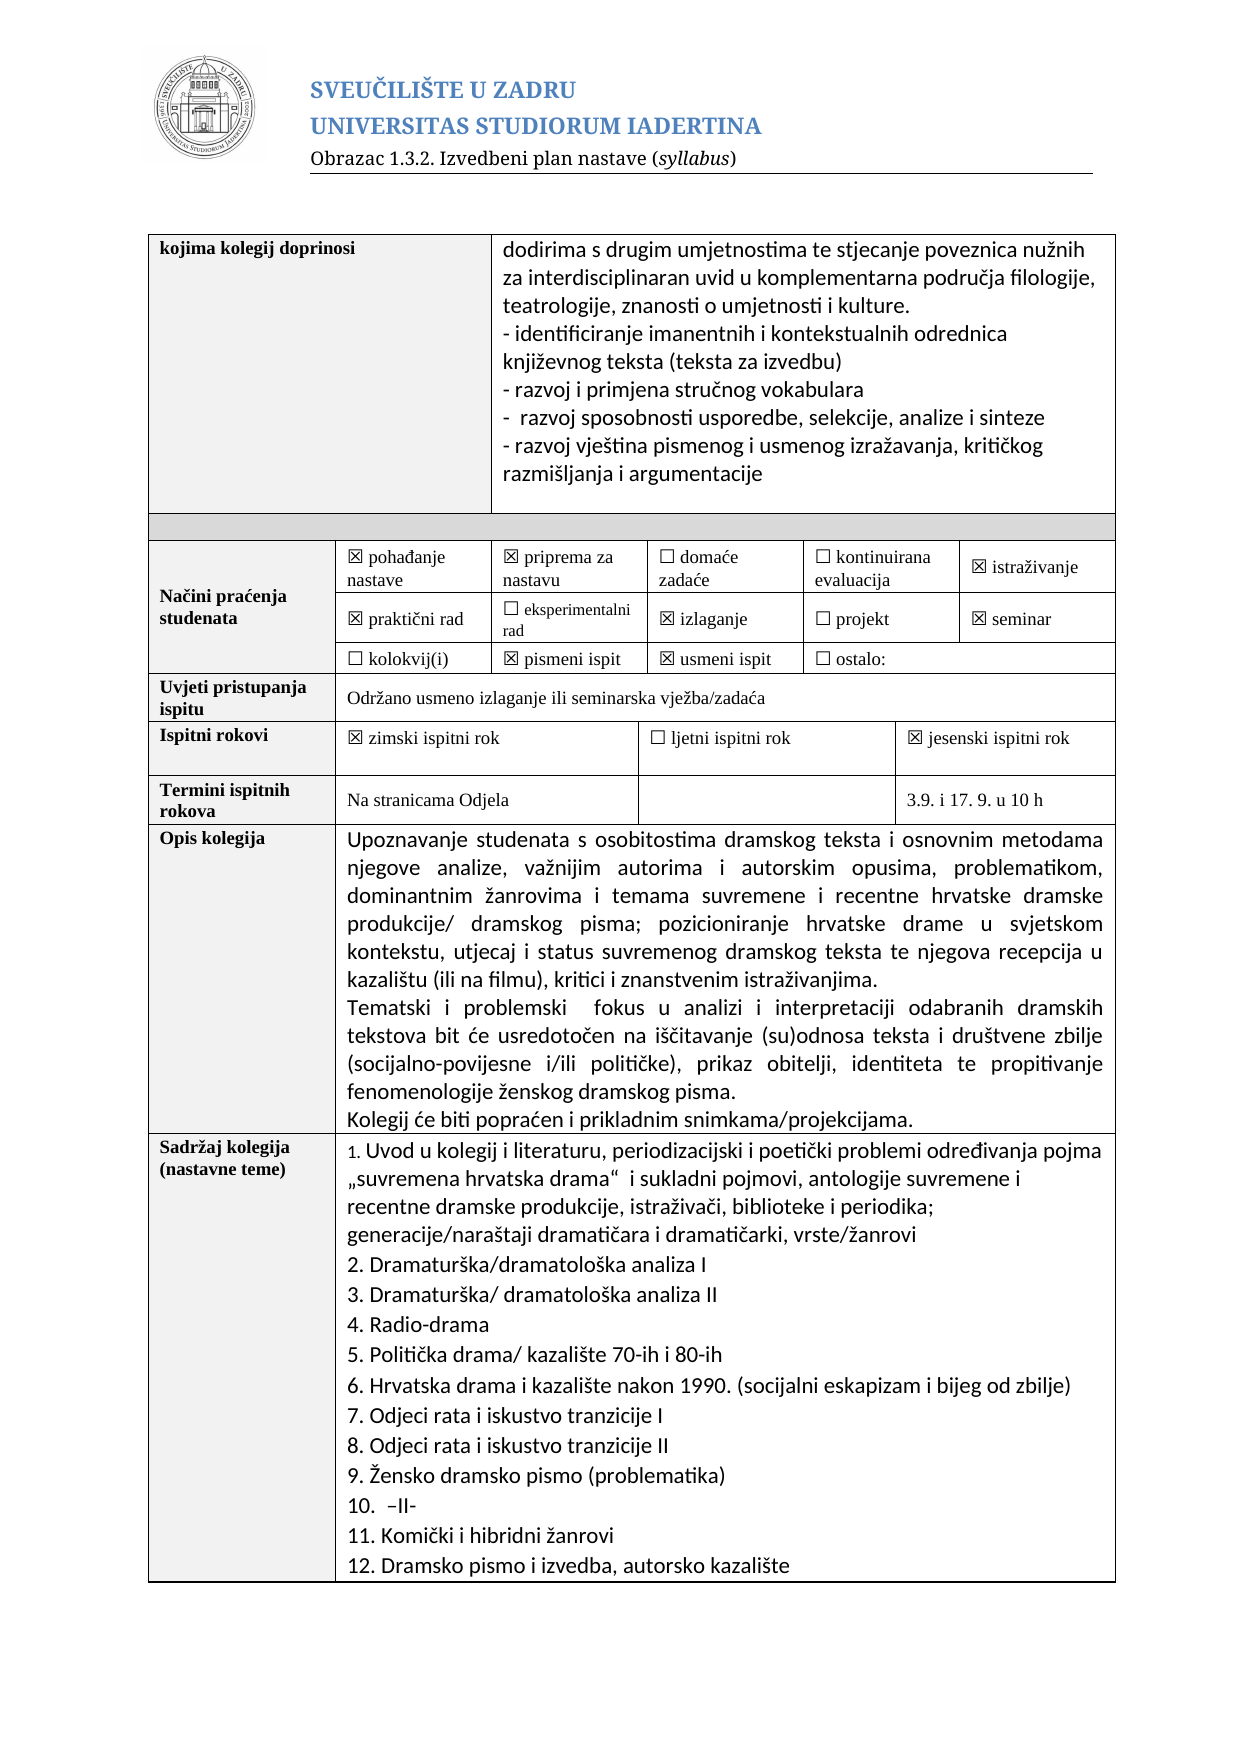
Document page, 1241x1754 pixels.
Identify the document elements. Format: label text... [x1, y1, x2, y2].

table_cell pohađanje nastave [336, 541, 491, 592]
table_cell Na stranicama Odjela [336, 776, 638, 824]
table_cell Ispitni rokovi [149, 722, 335, 775]
table_cell usmeni ispit [648, 643, 803, 673]
table_cell kolokvij(i) [336, 643, 491, 673]
table_cell praktični rad [336, 593, 491, 642]
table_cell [492, 235, 1115, 513]
table_cell Upoznavanje studenata s osobitostima dramskog teksta i osnovnim metodama njegove analize, važnijim autorima i autorskim opusima, problematikom, dominantnim žanrovima i temama suvremene i recentne hrvatske dramske produkcije/ dramskog pisma; pozicioniranje hrvatske drame u svjetskom kontekstu, utjecaj i status suvremenog dramskog teksta te njegova recepcija u kazalištu (ili na filmu), kritici i znanstvenim istraživanjima. Tematski i problemski fokus u analizi i interpretaciji odabranih dramskih tekstova bit će usredotočen na iščitavanje (su)odnosa teksta i društvene zbilje (socijalno-povijesne i/ili političke), prikaz obitelji, identiteta te propitivanje fenomenologije ženskog dramskog pisma. Kolegij će biti popraćen i prikladnim snimkama/projekcijama. [336, 825, 1115, 1133]
table_cell seminar [960, 593, 1115, 642]
table_cell Načini praćenja studenata [149, 541, 335, 673]
table_cell Termini ispitnih rokova [149, 776, 335, 824]
table_cell domaće zadaće [648, 541, 803, 592]
table_cell pismeni ispit [492, 643, 647, 673]
table_cell [639, 776, 895, 824]
table_cell istraživanje [960, 541, 1115, 592]
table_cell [336, 1134, 1115, 1581]
table_cell 3.9. i 17. 9. u 10 h [896, 776, 1115, 824]
table_cell Uvjeti pristupanja ispitu [149, 674, 335, 721]
table_cell priprema za nastavu [492, 541, 647, 592]
table_cell ostalo: [804, 643, 1115, 673]
table_cell projekt [804, 593, 959, 642]
table_cell Održano usmeno izlaganje ili seminarska vježba/zadaća [336, 674, 1115, 721]
table_cell Opis kolegija [149, 825, 335, 1133]
table_cell kontinuirana evaluacija [804, 541, 959, 592]
table_cell ljetni ispitni rok [639, 722, 895, 775]
table_cell eksperimentalni rad [492, 593, 647, 642]
table_cell izlaganje [648, 593, 803, 642]
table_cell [149, 1134, 335, 1581]
table_cell [149, 514, 1115, 540]
table_cell jesenski ispitni rok [896, 722, 1115, 775]
table_cell zimski ispitni rok [336, 722, 638, 775]
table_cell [149, 235, 491, 513]
